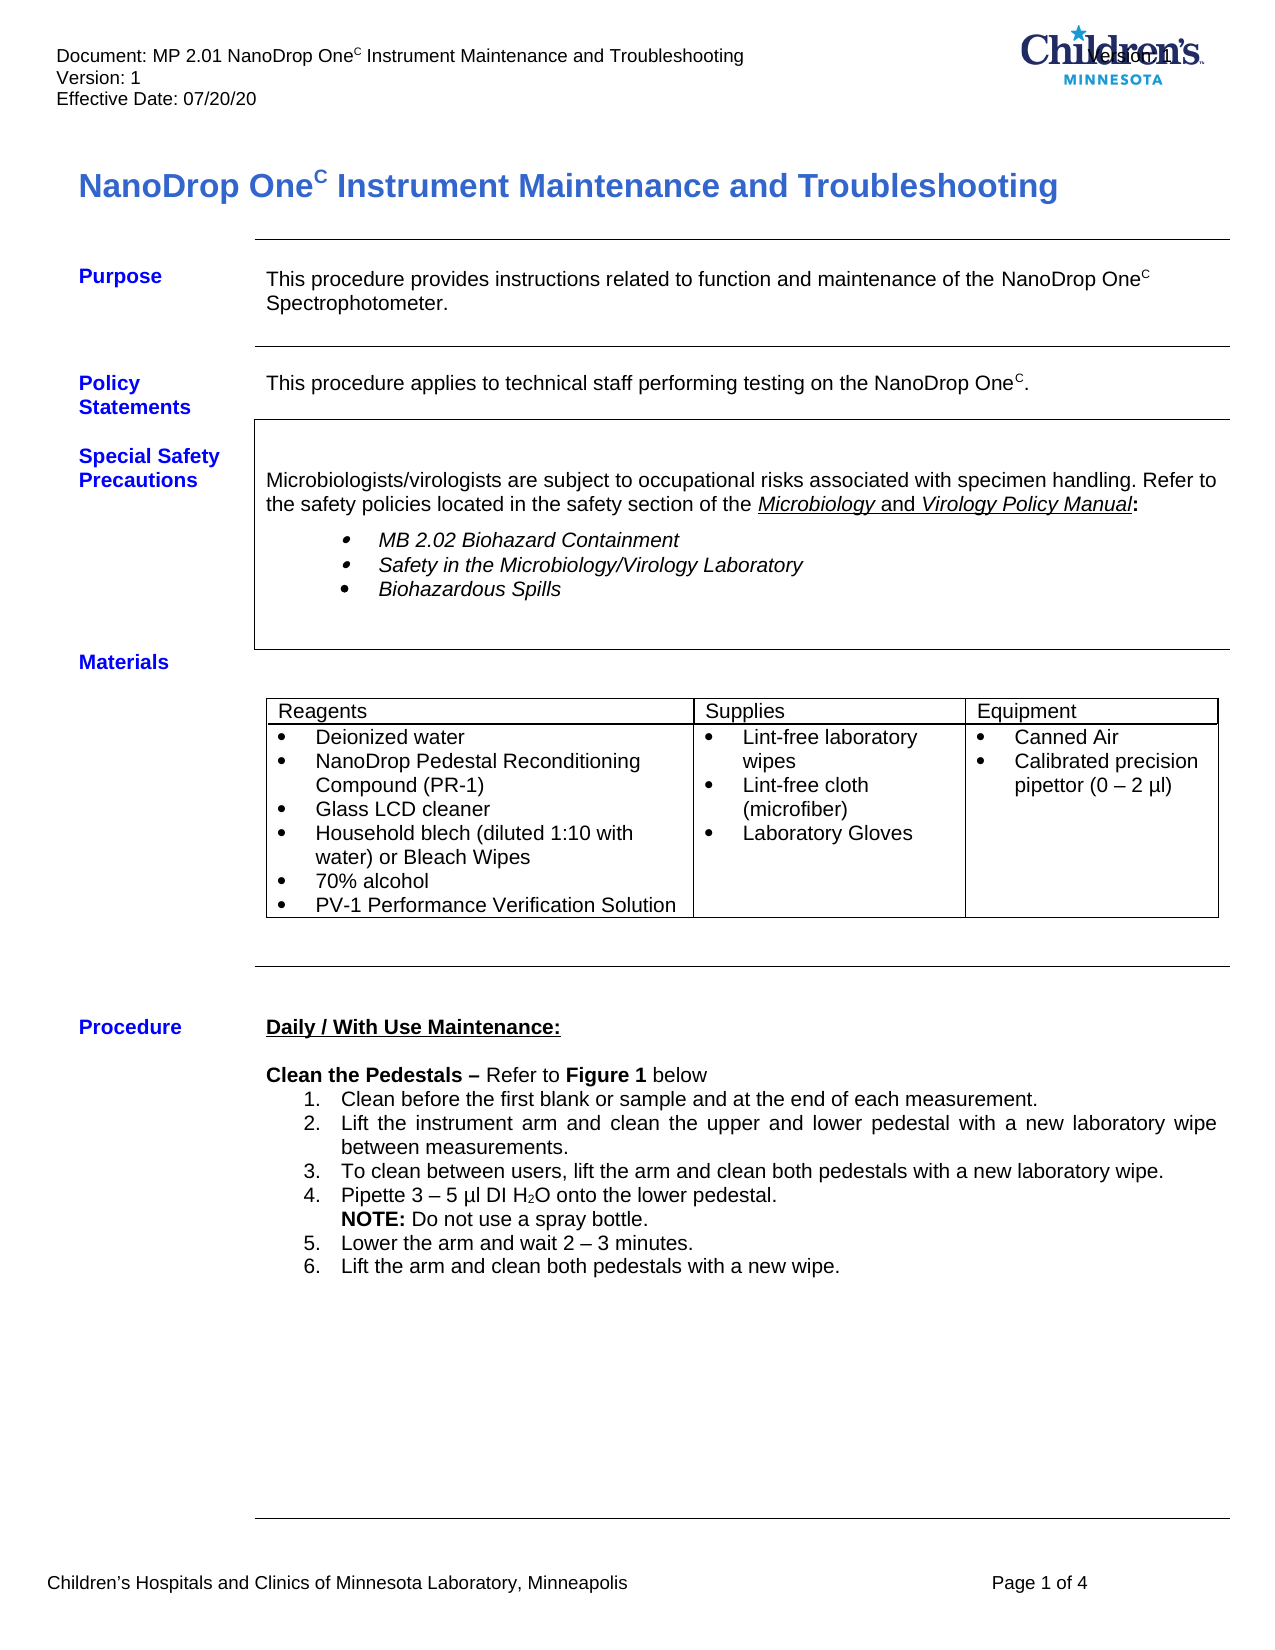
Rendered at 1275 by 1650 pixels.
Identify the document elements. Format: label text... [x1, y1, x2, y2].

table_cell Purpose [68, 239, 254, 346]
table_cell Procedure [68, 966, 254, 1518]
table_cell Microbiologists/virologists are subject to occupational risks associated with specimen handling. Refer to the safety policies located in the safety section of the Microbiology and Virology Policy Manual: MB 2.02 Biohazard Containment Safety in the Microbiology/Virology Laboratory Biohazardous Spills [255, 420, 1230, 648]
table_cell This procedure provides instructions related to function and maintenance of the NanoDrop OneC Spectrophotometer. [255, 240, 1230, 346]
table_header NanoDrop OneC Instrument Maintenance and Troubleshooting [68, 141, 1230, 239]
table_cell This procedure applies to technical staff performing testing on the NanoDrop OneC. [255, 347, 1230, 419]
picture [1021, 25, 1205, 85]
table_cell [255, 967, 1230, 1518]
table_cell Materials [68, 649, 254, 676]
table_cell Policy Statements [68, 346, 254, 419]
table_cell [255, 650, 1230, 966]
table_cell Special Safety Precautions [68, 419, 254, 648]
